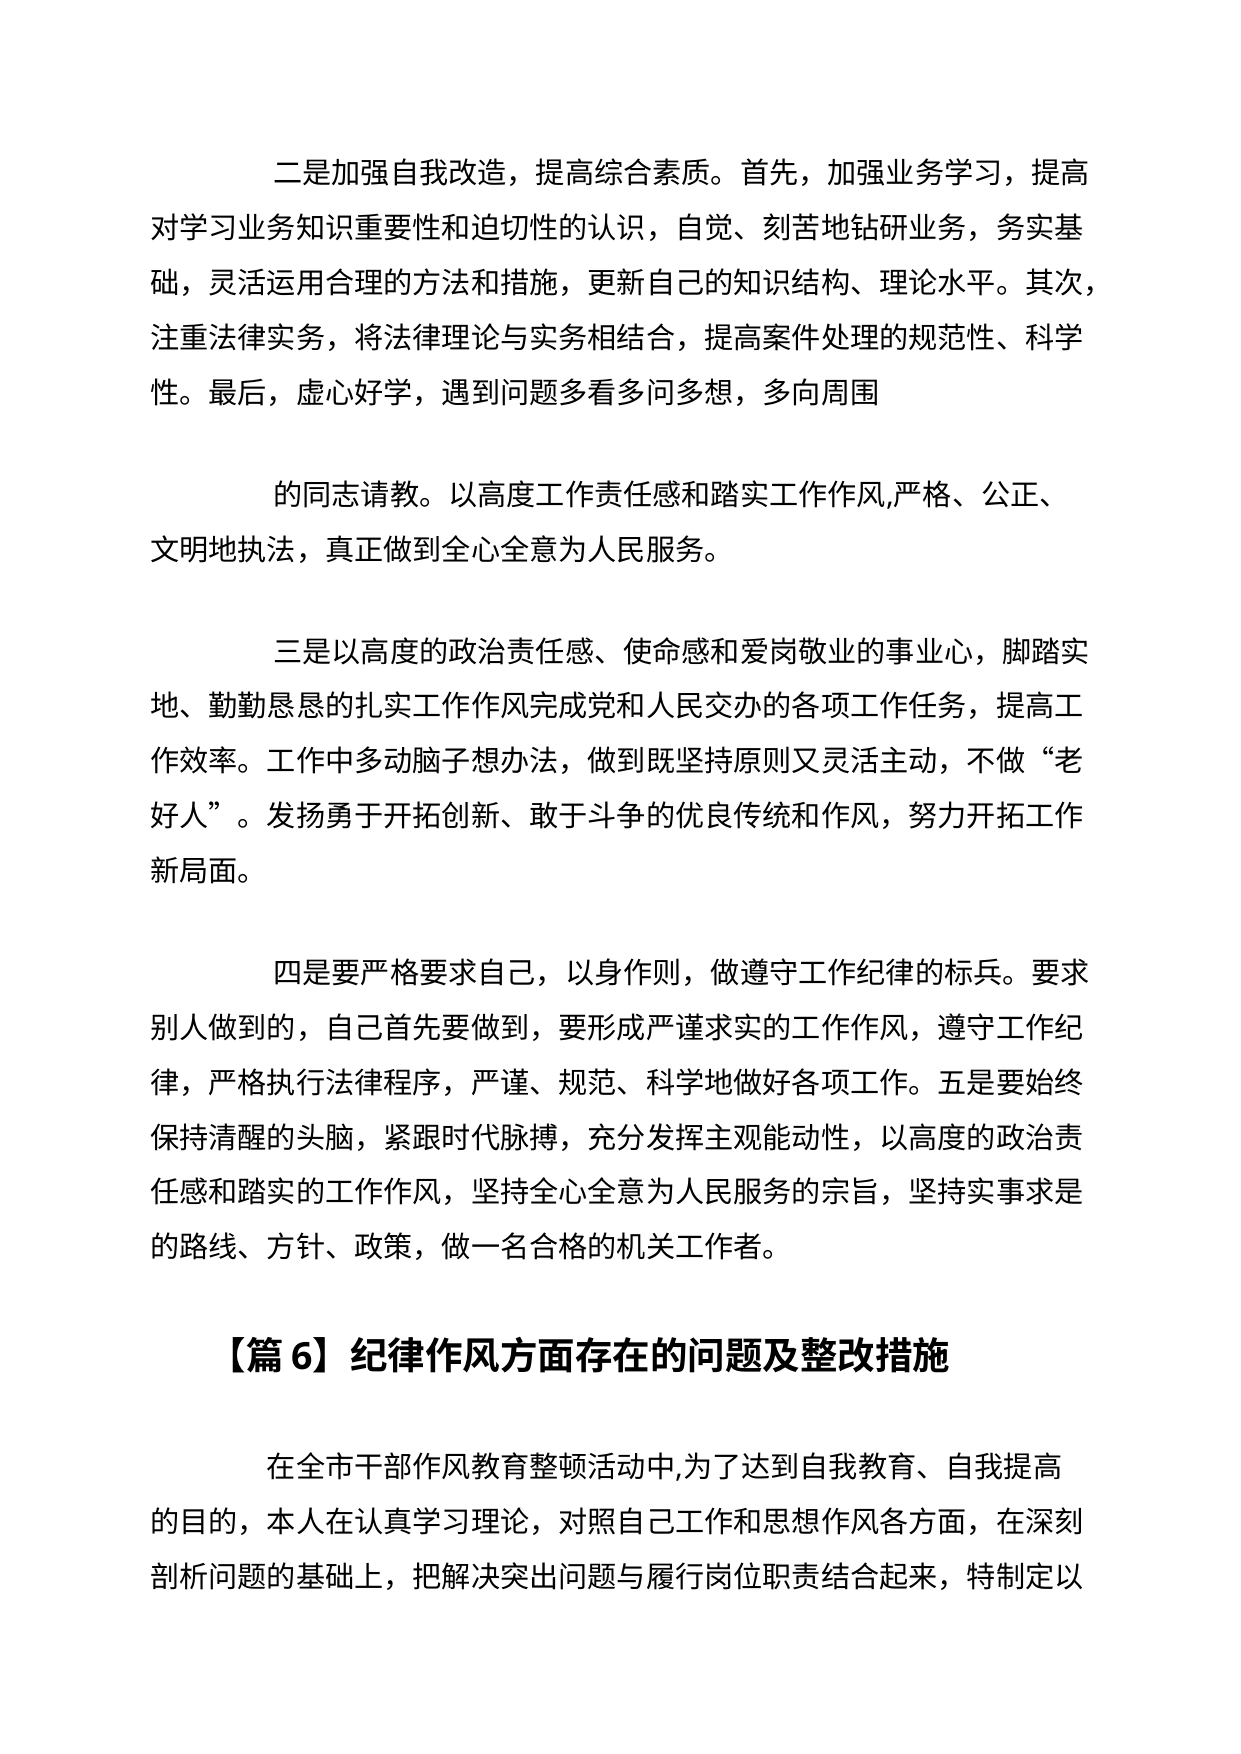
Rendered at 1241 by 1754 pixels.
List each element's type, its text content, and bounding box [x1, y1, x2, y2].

text 的同志请教。以高度工作责任感和踏实工作作风,严格、公正、文明地执法，真正做到全心全意为人民服务。 [150, 471, 1090, 569]
text 【篇6】纪律作风方面存在的问题及整改措施 [150, 1326, 1090, 1380]
text 二是加强自我改造，提高综合素质。首先，加强业务学习，提高对学习业务知识重要性和迫切性的认识，自觉、刻苦地钻研业务，务实基础，灵活运用合理的方法和措施，更新自己的知识结构、理论水平。其次，注重法律实务，将法律理论与实务相结合，提高案件处理的规范性、科学性。最后，虚心好学，遇到问题多看多问多想，多向周围 [150, 150, 1090, 412]
text 三是以高度的政治责任感、使命感和爱岗敬业的事业心，脚踏实地、勤勤恳恳的扎实工作作风完成党和人民交办的各项工作任务，提高工作效率。工作中多动脑子想办法，做到既坚持原则又灵活主动，不做“老好人”。发扬勇于开拓创新、敢于斗争的优良传统和作风，努力开拓工作新局面。 [150, 628, 1090, 890]
text 四是要严格要求自己，以身作则，做遵守工作纪律的标兵。要求别人做到的，自己首先要做到，要形成严谨求实的工作作风，遵守工作纪律，严格执行法律程序，严谨、规范、科学地做好各项工作。五是要始终保持清醒的头脑，紧跟时代脉搏，充分发挥主观能动性，以高度的政治责任感和踏实的工作作风，坚持全心全意为人民服务的宗旨，坚持实事求是的路线、方针、政策，做一名合格的机关工作者。 [150, 949, 1090, 1266]
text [150, 1443, 1090, 1596]
